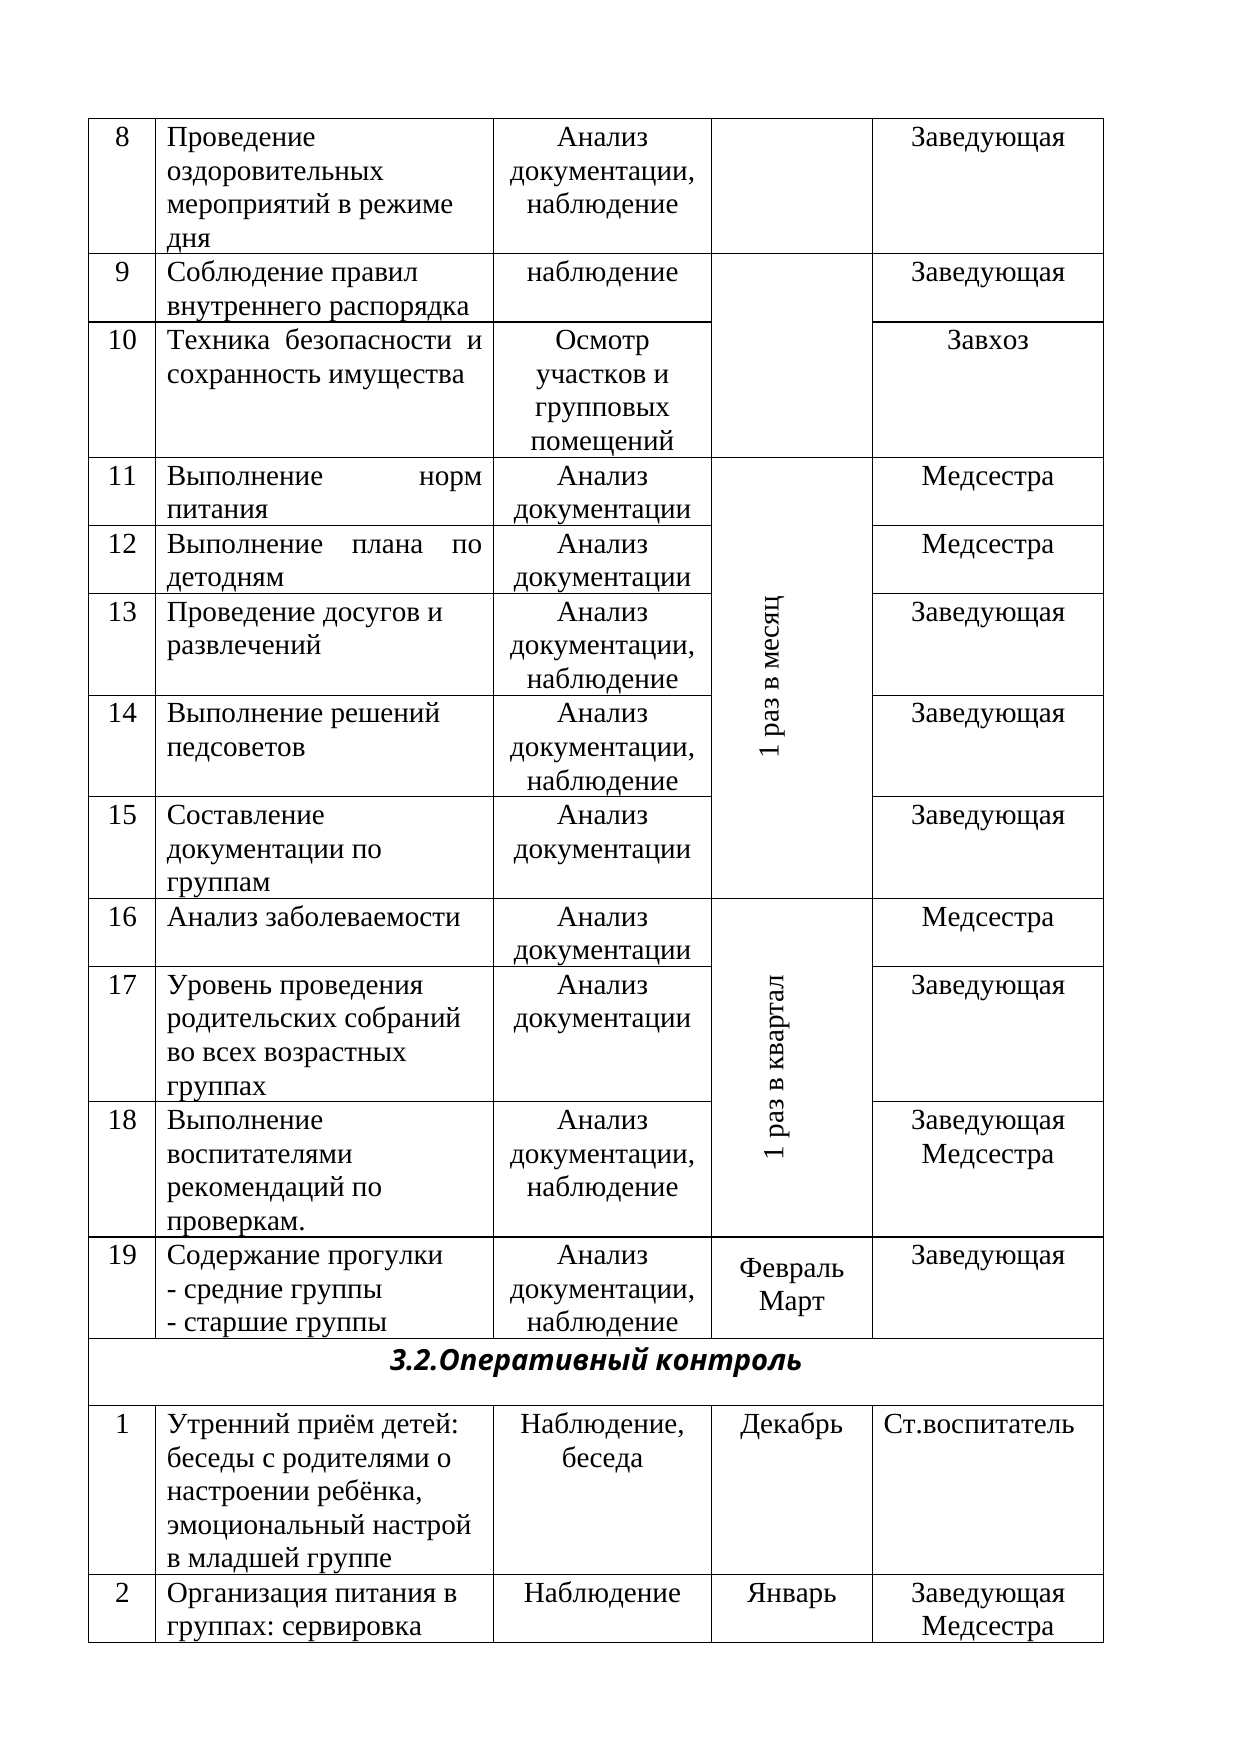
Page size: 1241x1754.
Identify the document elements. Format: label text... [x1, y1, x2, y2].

table_cell Составление документации по группам [156, 797, 493, 898]
table_cell Утренний приём детей: беседы с родителями о настроении ребёнка, эмоциональный настрой в младшей группе [156, 1406, 493, 1574]
table_cell Содержание прогулки - средние группы - старшие группы [156, 1238, 493, 1338]
table_cell Заведующая [873, 797, 1103, 898]
table_cell 11 [89, 458, 155, 525]
table_cell 14 [89, 696, 155, 796]
table_cell [712, 254, 872, 457]
table_cell Анализ документации, наблюдение [494, 1238, 711, 1338]
table_cell Выполнение воспитателями рекомендаций по проверкам. [156, 1102, 493, 1236]
table_cell Медсестра [873, 899, 1103, 966]
table_cell 17 [89, 967, 155, 1101]
table_cell Анализ документации [494, 526, 711, 593]
table_cell Заведующая [873, 1238, 1103, 1338]
table_cell Проведение досугов и развлечений [156, 594, 493, 694]
table_cell Анализ документации, наблюдение [494, 119, 711, 253]
table_cell 2 [89, 1575, 155, 1642]
table_cell Завхоз [873, 323, 1103, 457]
table_cell 1 [89, 1406, 155, 1574]
table_cell 16 [89, 899, 155, 966]
table_cell Выполнение решений педсоветов [156, 696, 493, 796]
table_cell Анализ документации, наблюдение [494, 1102, 711, 1236]
table_cell Медсестра [873, 526, 1103, 593]
table_cell 13 [89, 594, 155, 694]
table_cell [873, 1575, 1103, 1642]
table_cell Анализ документации [494, 967, 711, 1101]
table_cell 1 раз в квартал [712, 899, 872, 1236]
table_cell Проведение оздоровительных мероприятий в режиме дня [156, 119, 493, 253]
table_cell Заведующая [873, 254, 1103, 321]
table_cell Заведующая [873, 967, 1103, 1101]
table_cell Техника безопасности и сохранность имущества [156, 323, 493, 457]
table_cell Анализ документации [494, 797, 711, 898]
table_cell Февраль Март [712, 1238, 872, 1338]
table_cell Соблюдение правил внутреннего распорядка [156, 254, 493, 321]
table_cell Уровень проведения родительских собраний во всех возрастных группах [156, 967, 493, 1101]
table_cell 10 [89, 323, 155, 457]
table_cell 19 [89, 1238, 155, 1338]
table_cell Заведующая [873, 696, 1103, 796]
table_cell Анализ документации, наблюдение [494, 696, 711, 796]
table_cell Наблюдение [494, 1575, 711, 1642]
table_cell Январь [712, 1575, 872, 1642]
table_cell 15 [89, 797, 155, 898]
table_cell Анализ документации [494, 458, 711, 525]
table_cell Осмотр участков и групповых помещений [494, 323, 711, 457]
table_cell Ст.воспитатель [873, 1406, 1103, 1574]
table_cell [156, 1575, 493, 1642]
table_cell Выполнение плана по детодням [156, 526, 493, 593]
table_cell 1 раз в месяц [712, 458, 872, 898]
table_cell 8 [89, 119, 155, 253]
table_cell 18 [89, 1102, 155, 1236]
table_cell Анализ документации, наблюдение [494, 594, 711, 694]
table_cell Анализ документации [494, 899, 711, 966]
table_cell 12 [89, 526, 155, 593]
table_cell Анализ заболеваемости [156, 899, 493, 966]
table_cell Декабрь [712, 1406, 872, 1574]
table_cell Заведующая [873, 594, 1103, 694]
table_cell Наблюдение, беседа [494, 1406, 711, 1574]
table_cell Заведующая [873, 119, 1103, 253]
table_cell 3.2.Оперативный контроль [89, 1339, 1103, 1405]
table_cell наблюдение [494, 254, 711, 321]
table_cell Заведующая Медсестра [873, 1102, 1103, 1236]
table_cell Выполнение норм питания [156, 458, 493, 525]
table_cell Медсестра [873, 458, 1103, 525]
table_cell 9 [89, 254, 155, 321]
